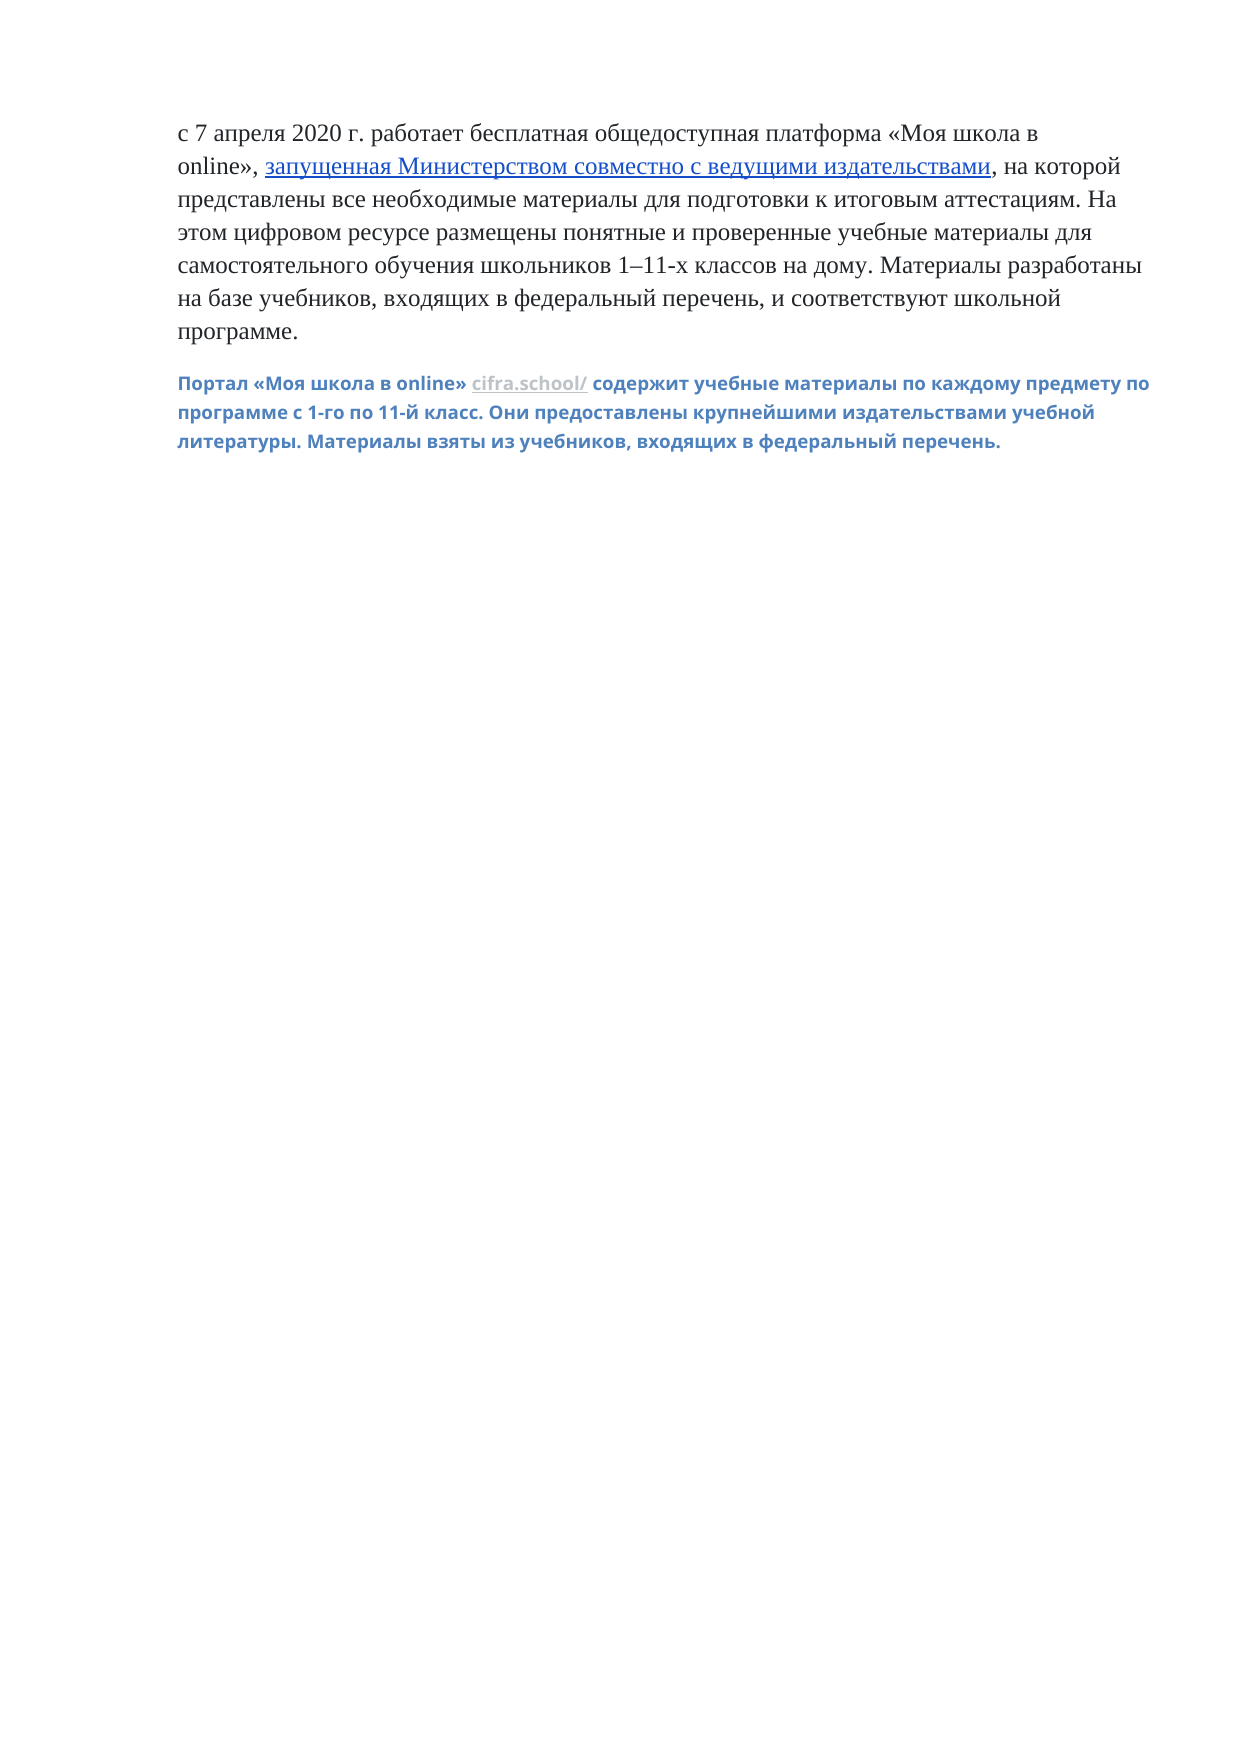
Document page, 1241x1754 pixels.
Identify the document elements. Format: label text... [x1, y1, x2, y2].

text с 7 апреля 2020 г. работает бесплатная общедоступная платформа «Моя школа в online», запущенная Министерством совместно с ведущими издательствами, на которой представлены все необходимые материалы для подготовки к итоговым аттестациям. На этом цифровом ресурсе размещены понятные и проверенные учебные материалы для самостоятельного обучения школьников 1–11-х классов на дому. Материалы разработаны на базе учебников, входящих в федеральный перечень, и соответствуют школьной программе. [177, 118, 1152, 345]
text Портал «Моя школа в online» cifra.school/ содержит учебные материалы по каждому предмету по программе с 1-го по 11-й класс. Они предоставлены крупнейшими издательствами учебной литературы. Материалы взяты из учебников, входящих в федеральный перечень. [177, 370, 1152, 454]
